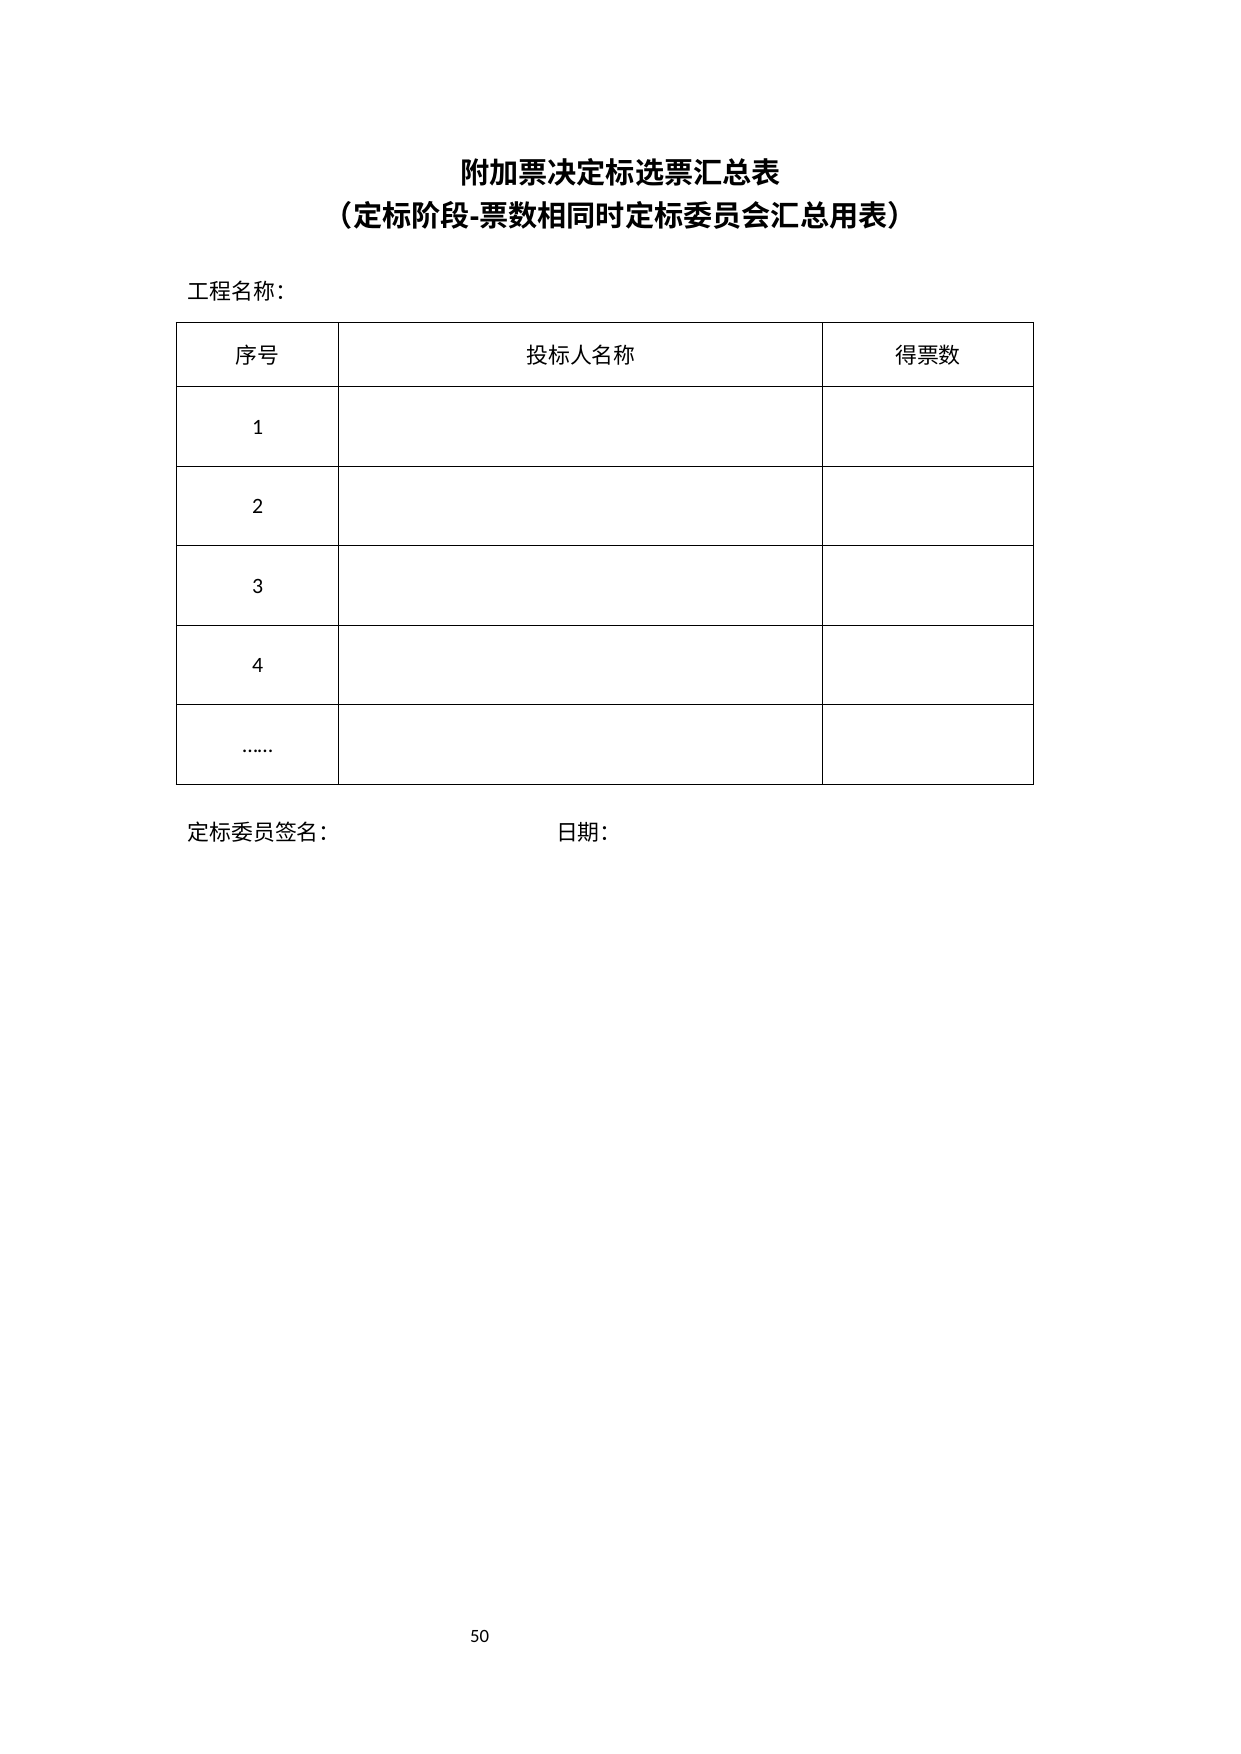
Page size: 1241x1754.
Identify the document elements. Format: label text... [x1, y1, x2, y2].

table_cell …… [177, 705, 338, 784]
table_cell [823, 467, 1033, 545]
table_header 序号 [177, 323, 338, 386]
table_header 投标人名称 [339, 323, 822, 386]
table_cell [339, 546, 822, 625]
text 附加票决定标选票汇总表 [187, 150, 1053, 192]
table_cell 4 [177, 626, 338, 704]
table_cell [339, 626, 822, 704]
table_cell [339, 467, 822, 545]
table_cell [823, 387, 1033, 466]
table_cell [823, 705, 1033, 784]
table_cell 1 [177, 387, 338, 466]
table_cell 3 [177, 546, 338, 625]
table_cell [339, 387, 822, 466]
table_header 得票数 [823, 323, 1033, 386]
table_cell 2 [177, 467, 338, 545]
text （定标阶段-票数相同时定标委员会汇总用表） [187, 192, 1053, 235]
table_cell [823, 546, 1033, 625]
text 工程名称： [187, 274, 1053, 306]
table_cell [339, 705, 822, 784]
table_cell [823, 626, 1033, 704]
text 定标委员签名： 日期： [187, 815, 1053, 846]
